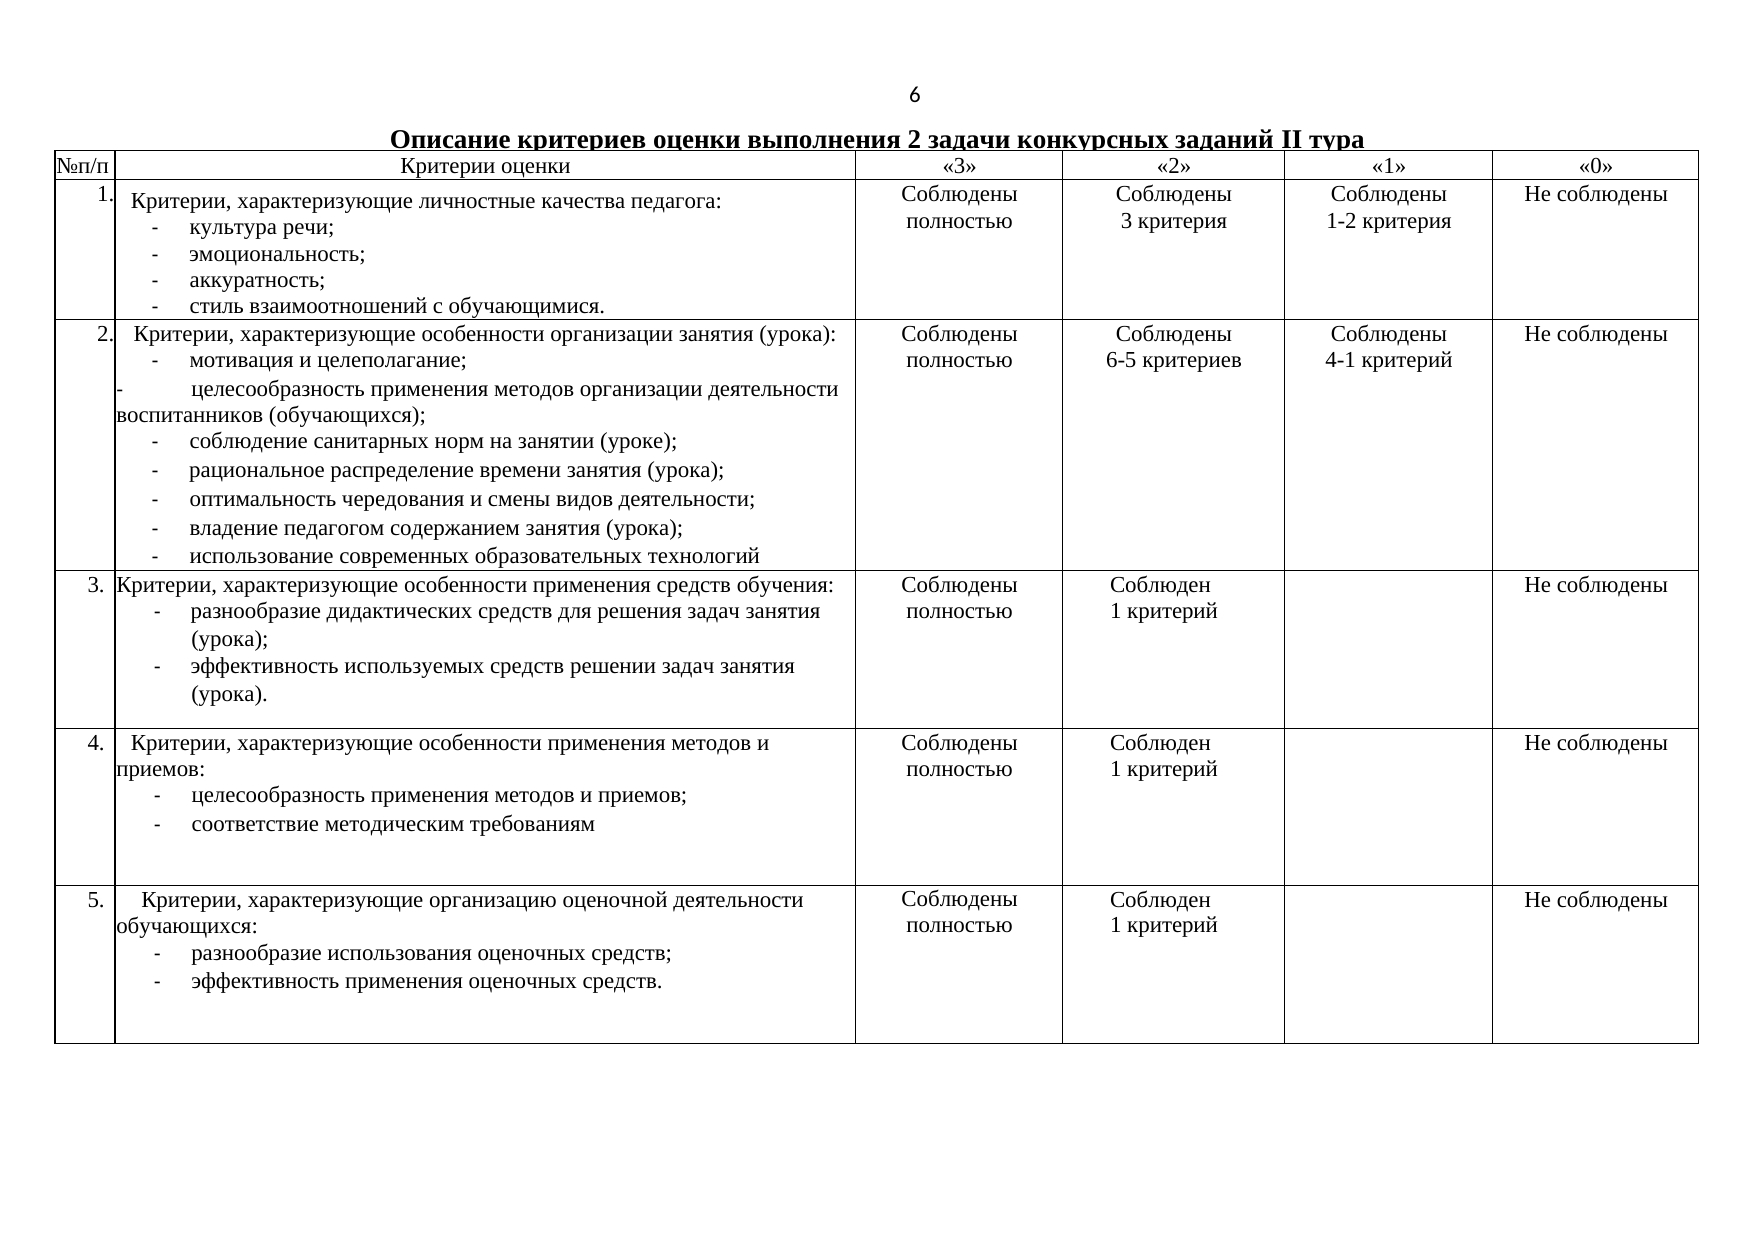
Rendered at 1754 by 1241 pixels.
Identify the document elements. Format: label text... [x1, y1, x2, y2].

table_cell Не соблюдены [1493, 180, 1698, 319]
table_cell «1» [1285, 151, 1492, 179]
table_cell Не соблюдены [1493, 729, 1698, 885]
table_cell Не соблюдены [1493, 571, 1698, 727]
table_cell Соблюдены 3 критерия [1063, 180, 1284, 319]
table_cell [1285, 886, 1492, 1043]
table_cell Соблюдены 4-1 критерий [1285, 320, 1492, 570]
table_cell 4. [56, 729, 114, 885]
table_cell Соблюдены 1-2 критерия [1285, 180, 1492, 319]
table_cell Критерии, характеризующие особенности применения методов и приемов: целесообразность применения методов и приемов; соответствие методическим требованиям [116, 729, 855, 885]
table_cell Критерии, характеризующие организацию оценочной деятельности обучающихся: разнообразие использования оценочных средств; эффективность применения оценочных средств. [116, 886, 855, 1043]
table_cell Критерии оценки [116, 151, 855, 179]
table_cell Соблюдены полностью [856, 571, 1062, 727]
table_cell Не соблюдены [1493, 886, 1698, 1043]
table_cell [1285, 729, 1492, 885]
table_cell 3. [56, 571, 114, 727]
table_cell «3» [856, 151, 1062, 179]
table_header Описание критериев оценки выполнения 2 задачи конкурсных заданий II тура [55, 124, 1699, 150]
table_cell Критерии, характеризующие особенности организации занятия (урока): мотивация и целеполагание; целесообразность применения методов организации деятельности воспитанников (обучающихся); соблюдение санитарных норм на занятии (уроке); рациональное распределение времени занятия (урока); оптимальность чередования и смены видов деятельности; владение педагогом содержанием занятия (урока); использование современных образовательных технологий [116, 320, 855, 570]
table_cell Соблюдены 6-5 критериев [1063, 320, 1284, 570]
table_cell 1. [56, 180, 114, 319]
table_cell Критерии, характеризующие личностные качества педагога: культура речи; эмоциональность; аккуратность; стиль взаимоотношений с обучающимися. [116, 180, 855, 319]
table_cell Не соблюдены [1493, 320, 1698, 570]
table_cell Соблюден 1 критерий [1063, 886, 1284, 1043]
table_cell Соблюдены полностью [856, 320, 1062, 570]
table_cell [1285, 571, 1492, 727]
table_cell Соблюдены полностью [856, 729, 1062, 885]
table_cell Соблюден 1 критерий [1063, 571, 1284, 727]
table_cell Соблюдены полностью [856, 886, 1062, 1043]
table_cell 2. [56, 320, 114, 570]
table_cell Соблюден 1 критерий [1063, 729, 1284, 885]
table_cell Соблюдены полностью [856, 180, 1062, 319]
table_cell №п/п [56, 151, 114, 179]
table_cell 5. [56, 886, 114, 1043]
table_cell «0» [1493, 151, 1698, 179]
table_cell Критерии, характеризующие особенности применения средств обучения: разнообразие дидактических средств для решения задач занятия (урока); эффективность используемых средств решении задач занятия (урока). [116, 571, 855, 727]
table_cell «2» [1063, 151, 1284, 179]
